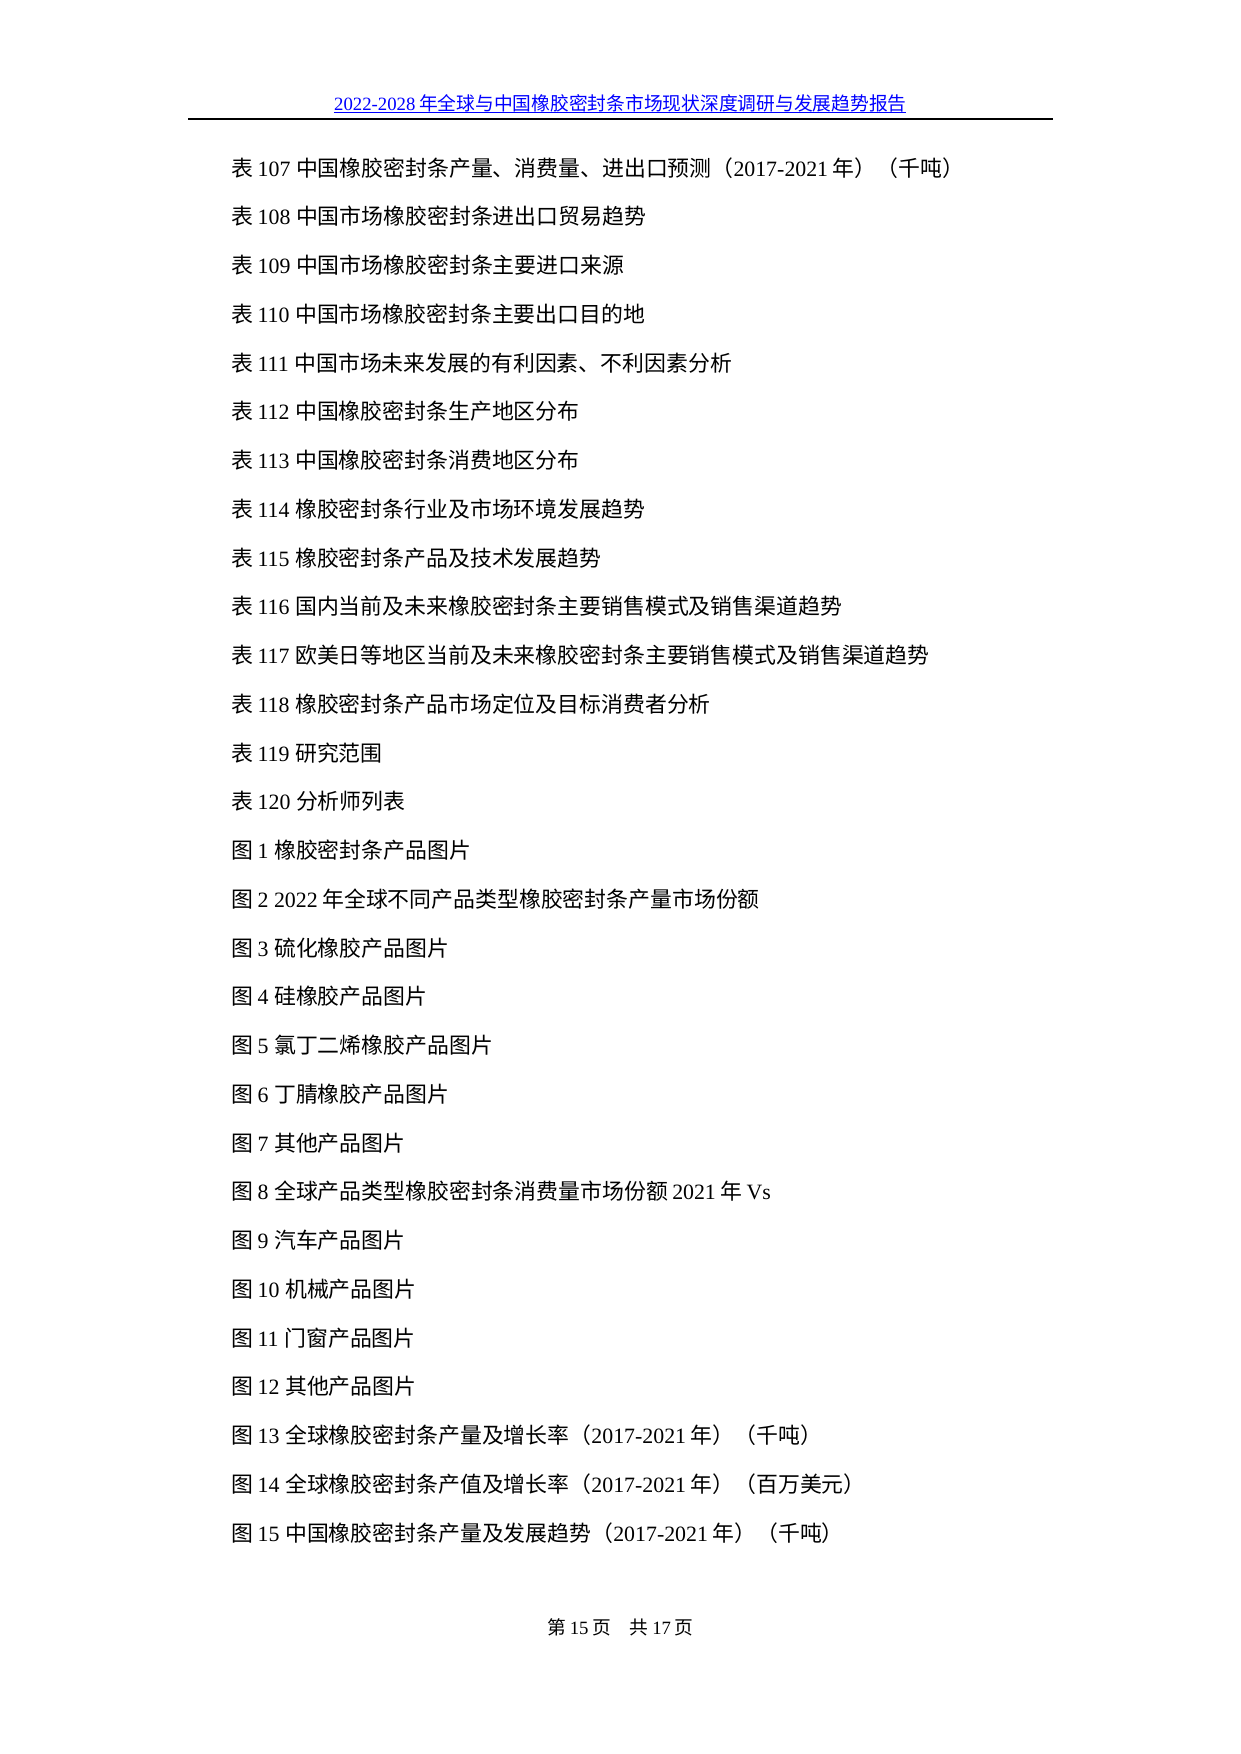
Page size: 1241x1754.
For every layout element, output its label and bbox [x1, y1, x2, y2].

text [187, 150, 1053, 1548]
